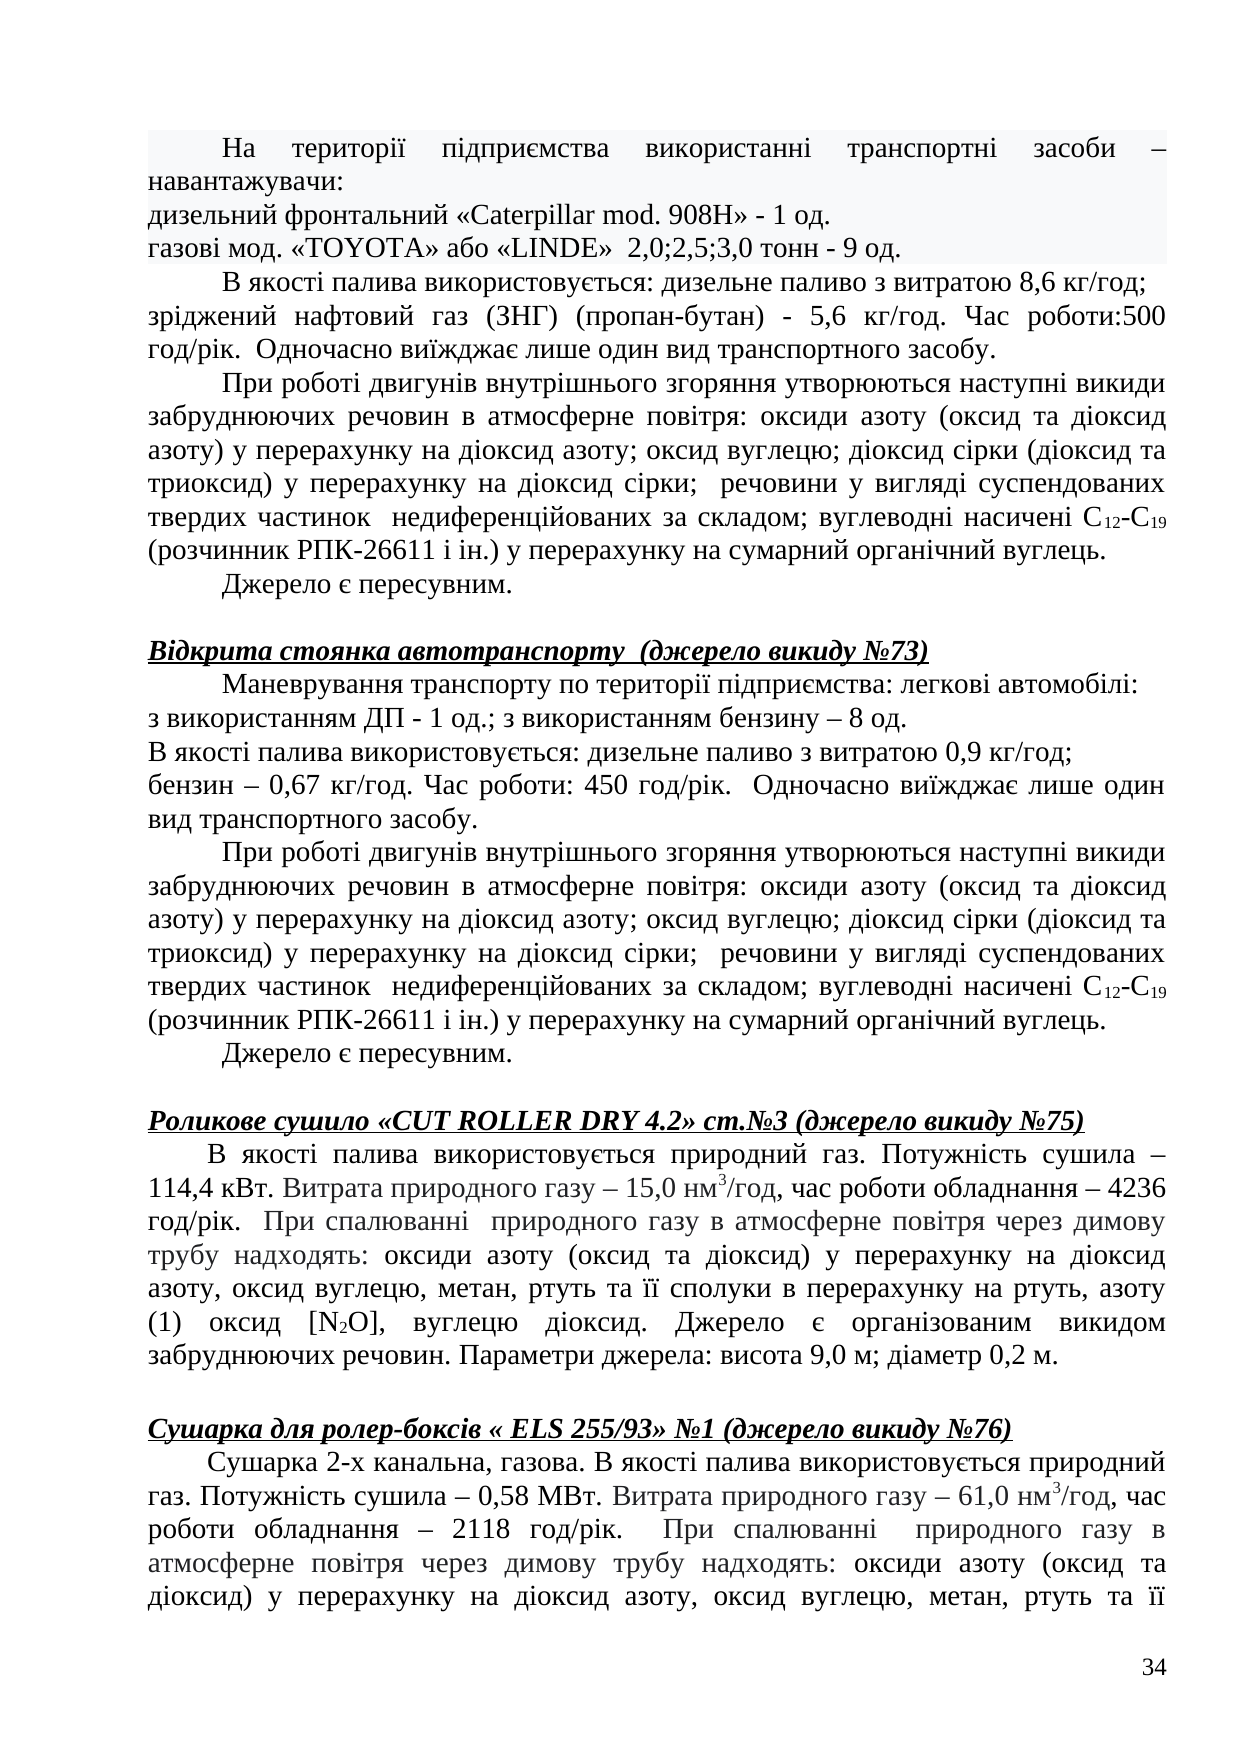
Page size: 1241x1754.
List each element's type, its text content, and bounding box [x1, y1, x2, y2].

text При роботі двигунів внутрішнього згоряння утворюються наступні викиди забруднюючих речовин в атмосферне повітря: оксиди азоту (оксид та діоксид азоту) у перерахунку на діоксид азоту; оксид вуглецю; діоксид сірки (діоксид та триоксид) у перерахунку на діоксид сірки; речовини у вигляді суспендованих твердих частинок недиференційованих за складом; вуглеводні насичені С12-С19 (розчинник РПК-26611 і ін.) у перерахунку на сумарний органічний вуглець. [148, 365, 1167, 566]
text з використанням ДП - 1 од.; з використанням бензину – 8 од. [148, 700, 1167, 734]
text В якості палива використовується: дизельне паливо з витратою 8,6 кг/год; [148, 264, 1167, 298]
text Відкрита стоянка автотранспорту (джерело викиду №73) [148, 633, 1167, 667]
text При роботі двигунів внутрішнього згоряння утворюються наступні викиди забруднюючих речовин в атмосферне повітря: оксиди азоту (оксид та діоксид азоту) у перерахунку на діоксид азоту; оксид вуглецю; діоксид сірки (діоксид та триоксид) у перерахунку на діоксид сірки; речовини у вигляді суспендованих твердих частинок недиференційованих за складом; вуглеводні насичені С12-С19 (розчинник РПК-26611 і ін.) у перерахунку на сумарний органічний вуглець. [148, 834, 1167, 1036]
text В якості палива використовується природний газ. Потужність сушила – 114,4 кВт. Витрата природного газу – 15,0 нм3/год, час роботи обладнання – 4236 год/рік. При спалюванні природного газу в атмосферне повітря через димову трубу надходять: оксиди азоту (оксид та діоксид) у перерахунку на діоксид азоту, оксид вуглецю, метан, ртуть та її сполуки в перерахунку на ртуть, азоту (1) оксид [N2O], вуглецю діоксид. Джерело є організованим викидом забруднюючих речовин. Параметри джерела: висота 9,0 м; діаметр 0,2 м. [148, 1136, 1167, 1371]
text В якості палива використовується: дизельне паливо з витратою 0,9 кг/год; [148, 734, 1167, 767]
text На території підприємства використанні транспортні засоби – навантажувачи: [148, 130, 1167, 197]
text Роликове сушило «CUT ROLLER DRY 4.2» ст.№3 (джерело викиду №75) [148, 1103, 1167, 1136]
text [148, 1444, 1167, 1612]
text Джерело є пересувним. [148, 566, 1167, 599]
text бензин – 0,67 кг/год. Час роботи: 450 год/рік. Одночасно виїжджає лише один вид транспортного засобу. [148, 767, 1167, 834]
text Сушарка для ролер-боксів « ELS 255/93» №1 (джерело викиду №76) [148, 1411, 1167, 1444]
text Джерело є пересувним. [148, 1036, 1167, 1069]
text зріджений нафтовий газ (ЗНГ) (пропан-бутан) - 5,6 кг/год. Час роботи:500 год/рік. Одночасно виїжджає лише один вид транспортного засобу. [148, 298, 1167, 365]
text газові мод. «TOYOTA» або «LINDE» 2,0;2,5;3,0 тонн - 9 од. [148, 231, 1167, 264]
text Маневрування транспорту по території підприємства: легкові автомобілі: [148, 667, 1167, 700]
text дизельний фронтальний «Caterpillar mod. 908H» - 1 од. [148, 197, 1167, 231]
